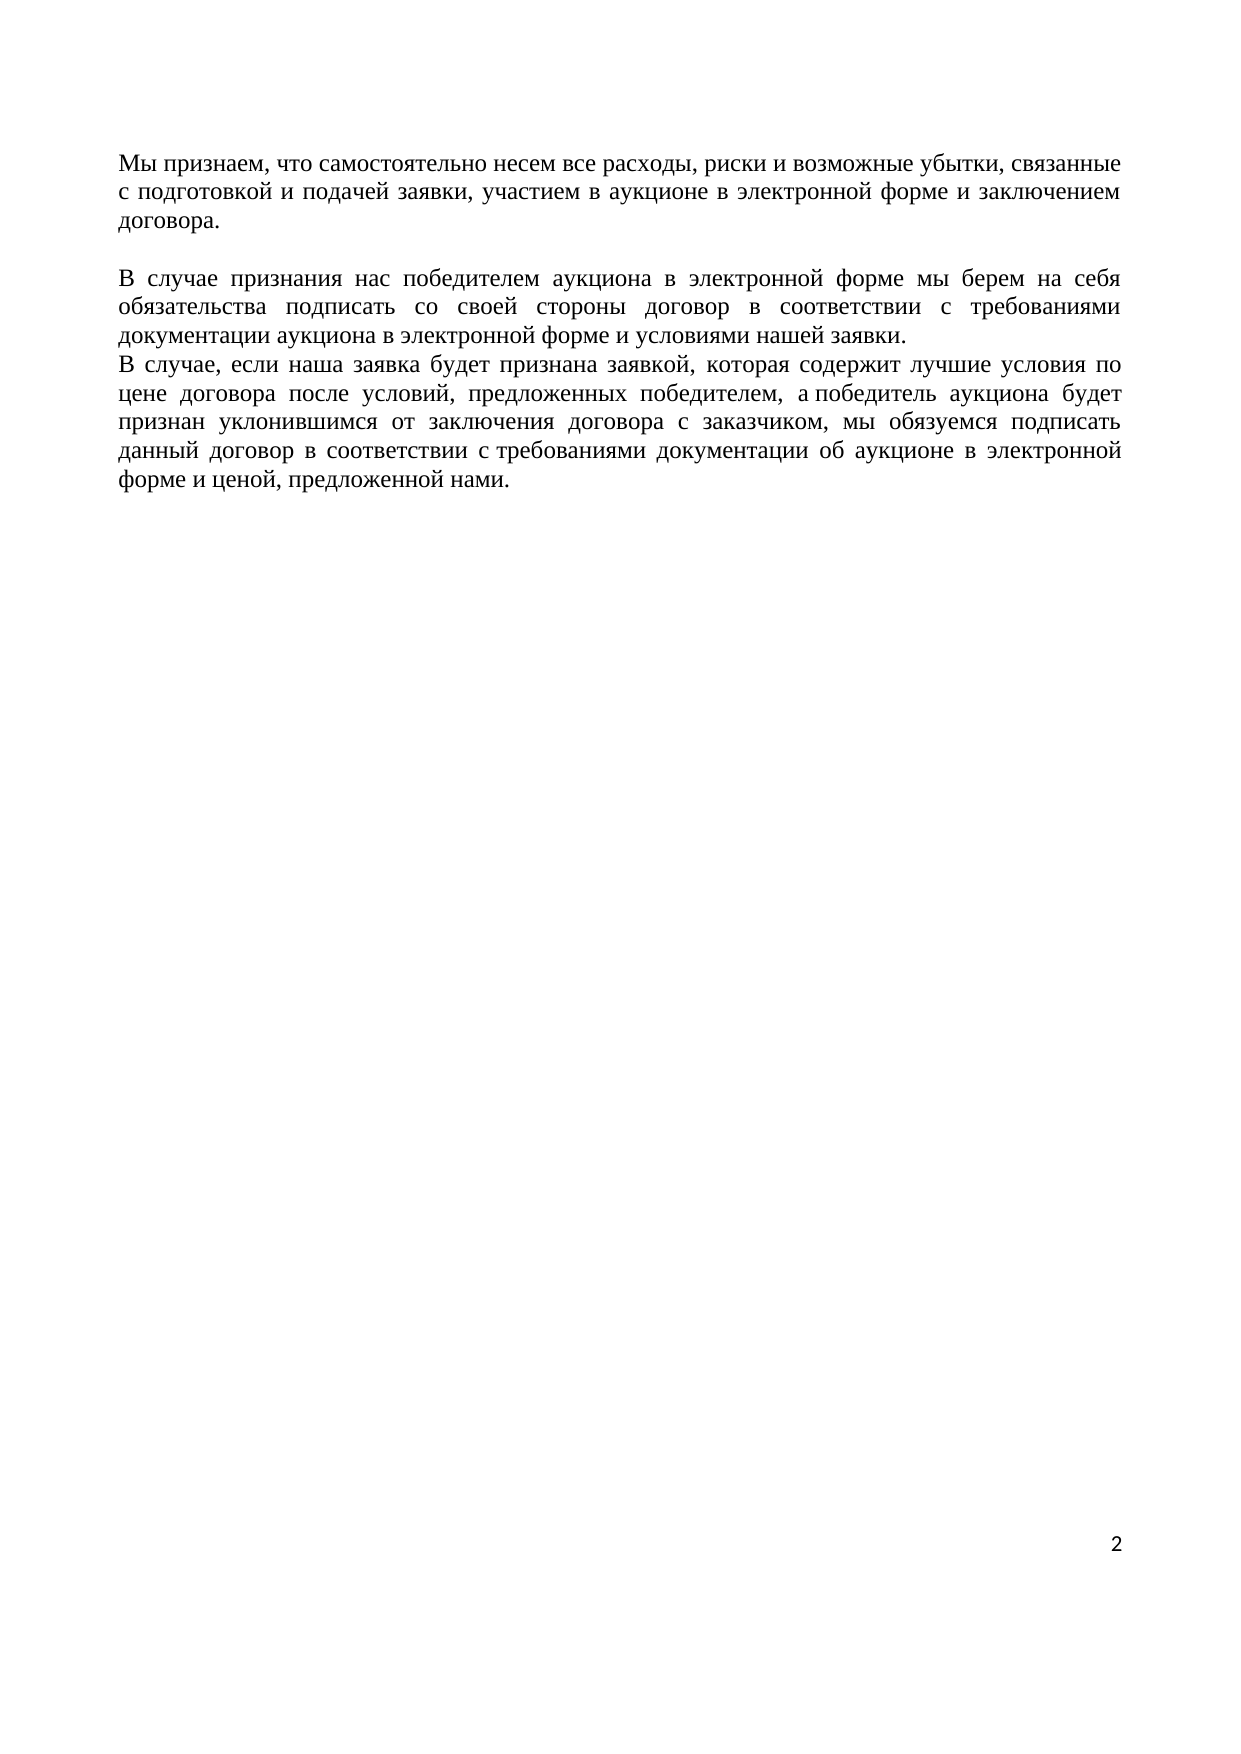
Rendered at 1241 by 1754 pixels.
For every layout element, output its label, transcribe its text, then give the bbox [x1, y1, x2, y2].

text Мы признаем, что самостоятельно несем все расходы, риски и возможные убытки, связанные с подготовкой и подачей заявки, участием в аукционе в электронной форме и заключением договора. [118, 148, 1122, 234]
text В случае, если наша заявка будет признана заявкой, которая содержит лучшие условия по цене договора после условий, предложенных победителем, а победитель аукциона будет признан уклонившимся от заключения договора с заказчиком, мы обязуемся подписать данный договор в соответствии с требованиями документации об аукционе в электронной форме и ценой, предложенной нами. [118, 349, 1122, 493]
text В случае признания нас победителем аукциона в электронной форме мы берем на себя обязательства подписать со своей стороны договор в соответствии с требованиями документации аукциона в электронной форме и условиями нашей заявки. [118, 263, 1122, 349]
